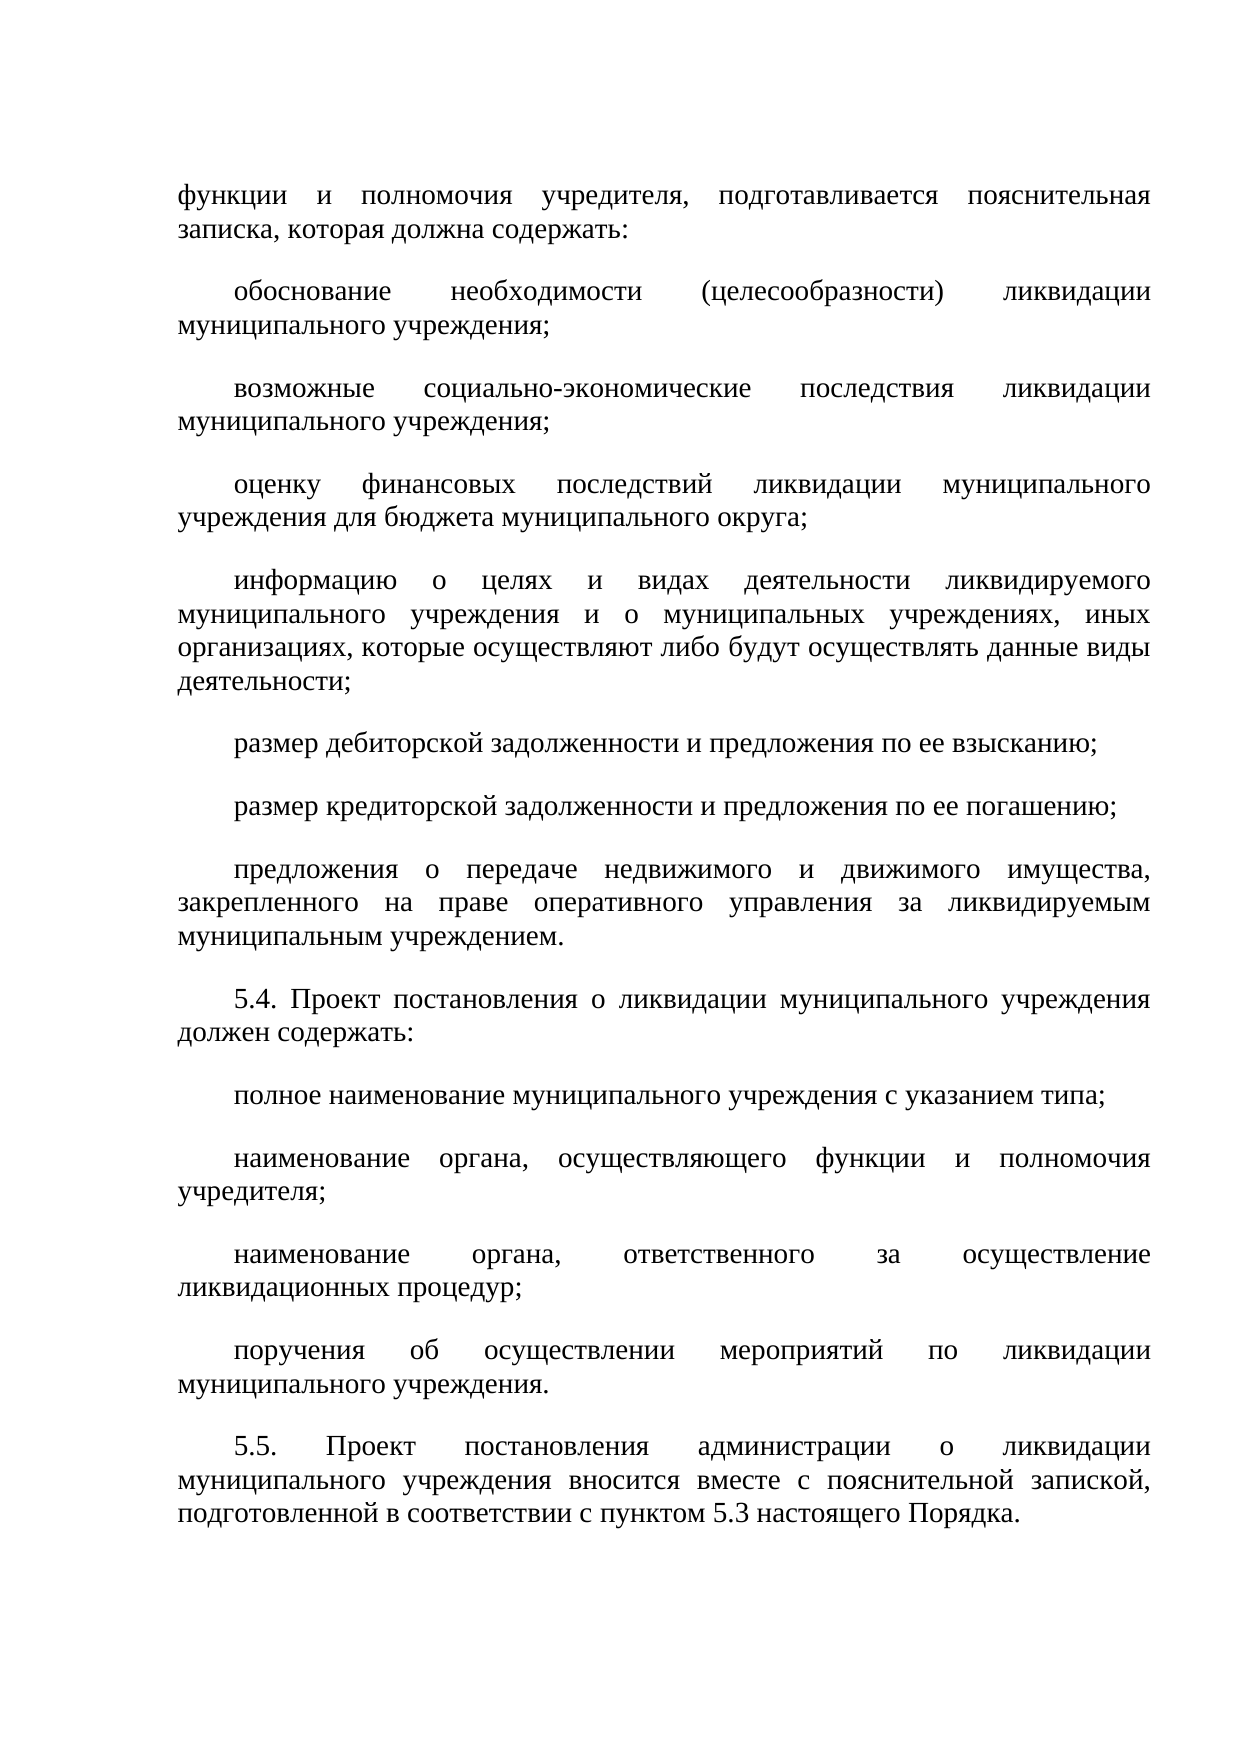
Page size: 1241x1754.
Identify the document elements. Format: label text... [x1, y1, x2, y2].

text наименование органа, ответственного за осуществление ликвидационных процедур; [177, 1236, 1152, 1303]
text размер кредиторской задолженности и предложения по ее погашению; [177, 788, 1152, 822]
text 5.4. Проект постановления о ликвидации муниципального учреждения должен содержать: [177, 981, 1152, 1048]
text 5.5. Проект постановления администрации о ликвидации муниципального учреждения вносится вместе с пояснительной запиской, подготовленной в соответствии с пунктом 5.3 настоящего Порядка. [177, 1428, 1152, 1529]
text информацию о целях и видах деятельности ликвидируемого муниципального учреждения и о муниципальных учреждениях, иных организациях, которые осуществляют либо будут осуществлять данные виды деятельности; [177, 562, 1152, 696]
text возможные социально-экономические последствия ликвидации муниципального учреждения; [177, 370, 1152, 437]
text полное наименование муниципального учреждения с указанием типа; [177, 1077, 1152, 1111]
text предложения о передаче недвижимого и движимого имущества, закрепленного на праве оперативного управления за ликвидируемым муниципальным учреждением. [177, 851, 1152, 952]
text размер дебиторской задолженности и предложения по ее взысканию; [177, 726, 1152, 759]
text обоснование необходимости (целесообразности) ликвидации муниципального учреждения; [177, 273, 1152, 341]
text оценку финансовых последствий ликвидации муниципального учреждения для бюджета муниципального округа; [177, 466, 1152, 533]
text поручения об осуществлении мероприятий по ликвидации муниципального учреждения. [177, 1332, 1152, 1399]
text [177, 177, 1152, 244]
text наименование органа, осуществляющего функции и полномочия учредителя; [177, 1140, 1152, 1207]
